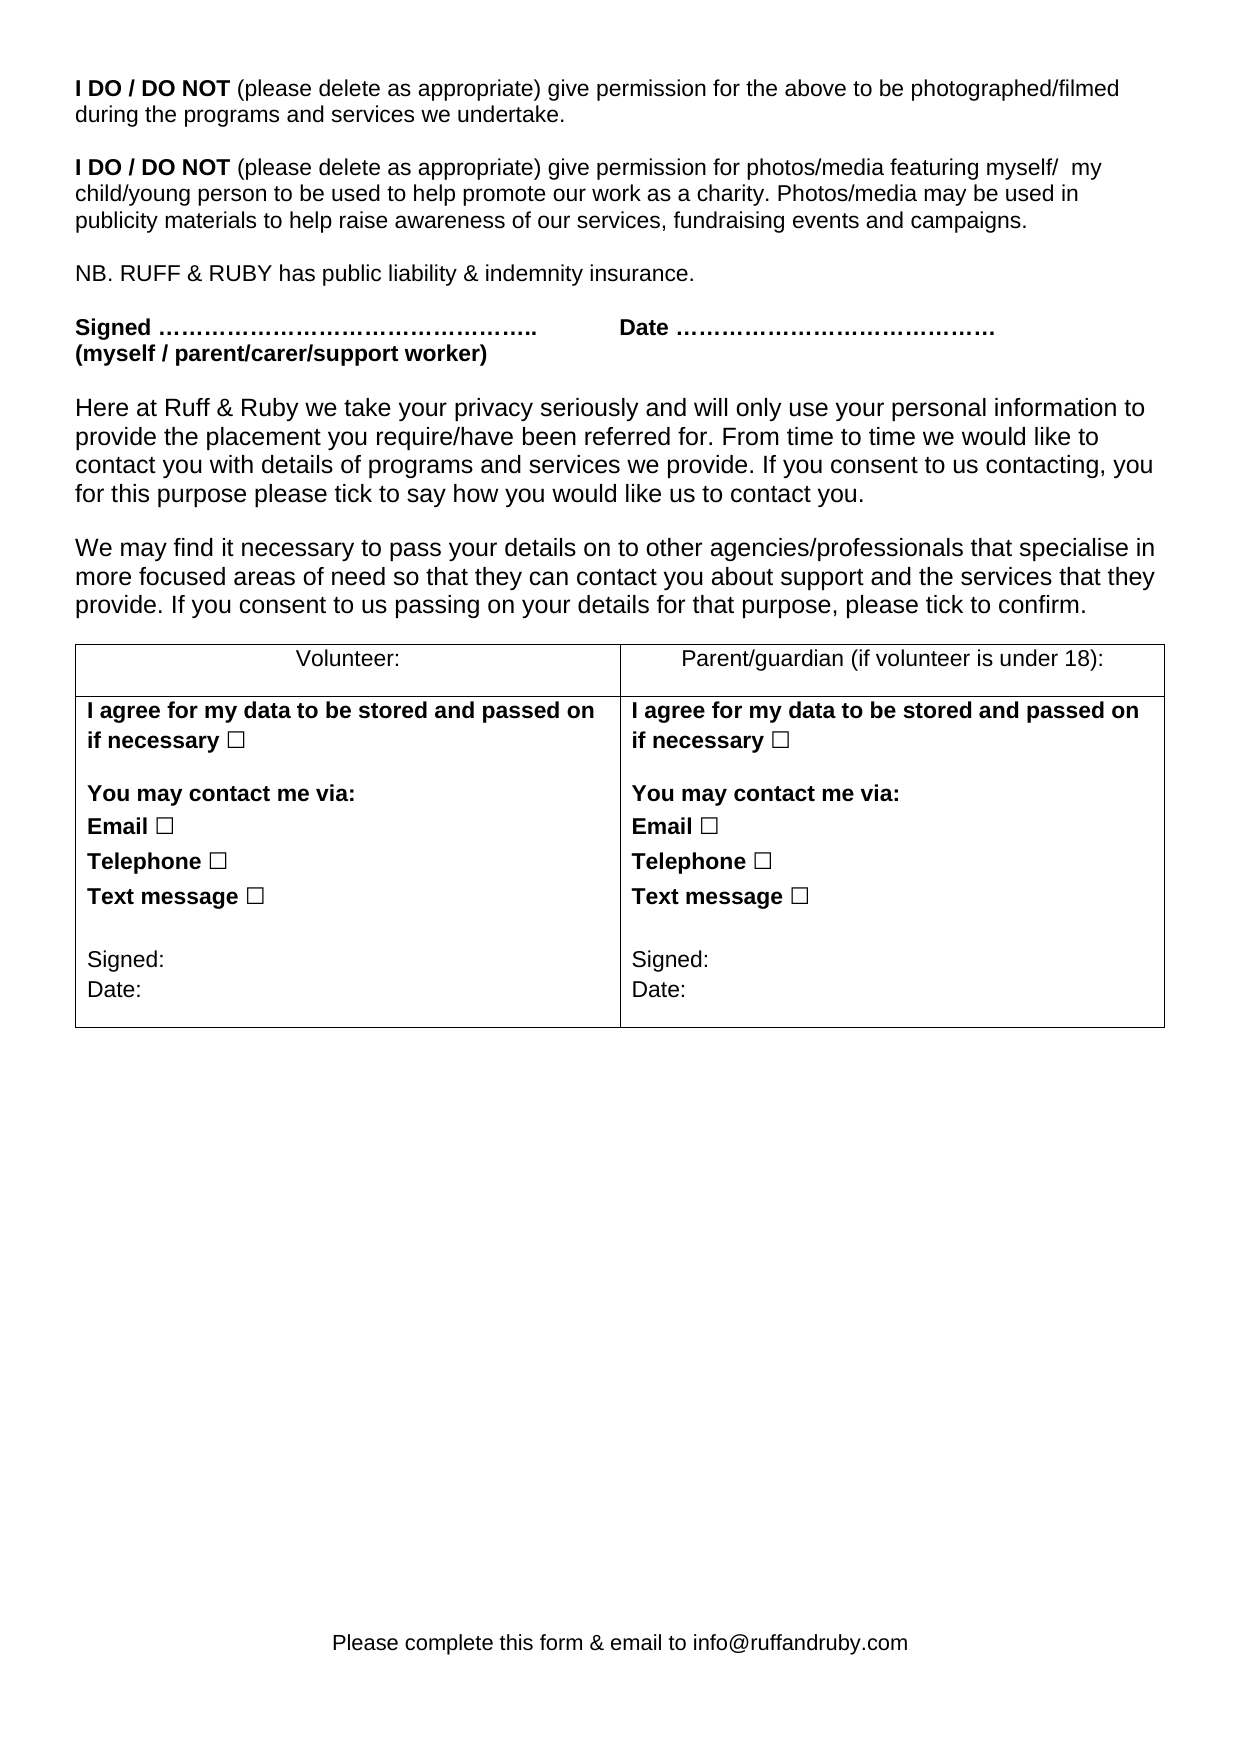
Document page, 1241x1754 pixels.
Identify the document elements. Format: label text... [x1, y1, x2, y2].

text Here at Ruff & Ruby we take your privacy seriously and will only use your personal information to provide the placement you require/have been referred for. From time to time we would like to contact you with details of programs and services we provide. If you consent to us contacting, you for this purpose please tick to say how you would like us to contact you. [75, 393, 1165, 508]
text (myself / parent/carer/support worker) [75, 340, 1165, 367]
text NB. RUFF & RUBY has public liability & indemnity insurance. [75, 259, 1165, 286]
table_header Parent/guardian (if volunteer is under 18): [621, 645, 1164, 696]
table_cell I agree for my data to be stored and passed on if necessary You may contact me via: Email Telephone Text message Signed: Date: [76, 697, 620, 1027]
table_header Volunteer: [76, 645, 620, 696]
table_cell I agree for my data to be stored and passed on if necessary You may contact me via: Email Telephone Text message Signed: Date: [621, 697, 1164, 1027]
text Signed ………………………………………….. Date …………………………………… [75, 314, 1165, 340]
text I DO / DO NOT (please delete as appropriate) give permission for photos/media featuring myself/ my child/young person to be used to help promote our work as a charity. Photos/media may be used in publicity materials to help raise awareness of our services, fundraising events and campaigns. [75, 154, 1165, 233]
text I DO / DO NOT (please delete as appropriate) give permission for the above to be photographed/filmed during the programs and services we undertake. [75, 75, 1165, 128]
text We may find it necessary to pass your details on to other agencies/professionals that specialise in more focused areas of need so that they can contact you about support and the services that they provide. If you consent to us passing on your details for that purpose, please tick to confirm. [75, 533, 1165, 619]
